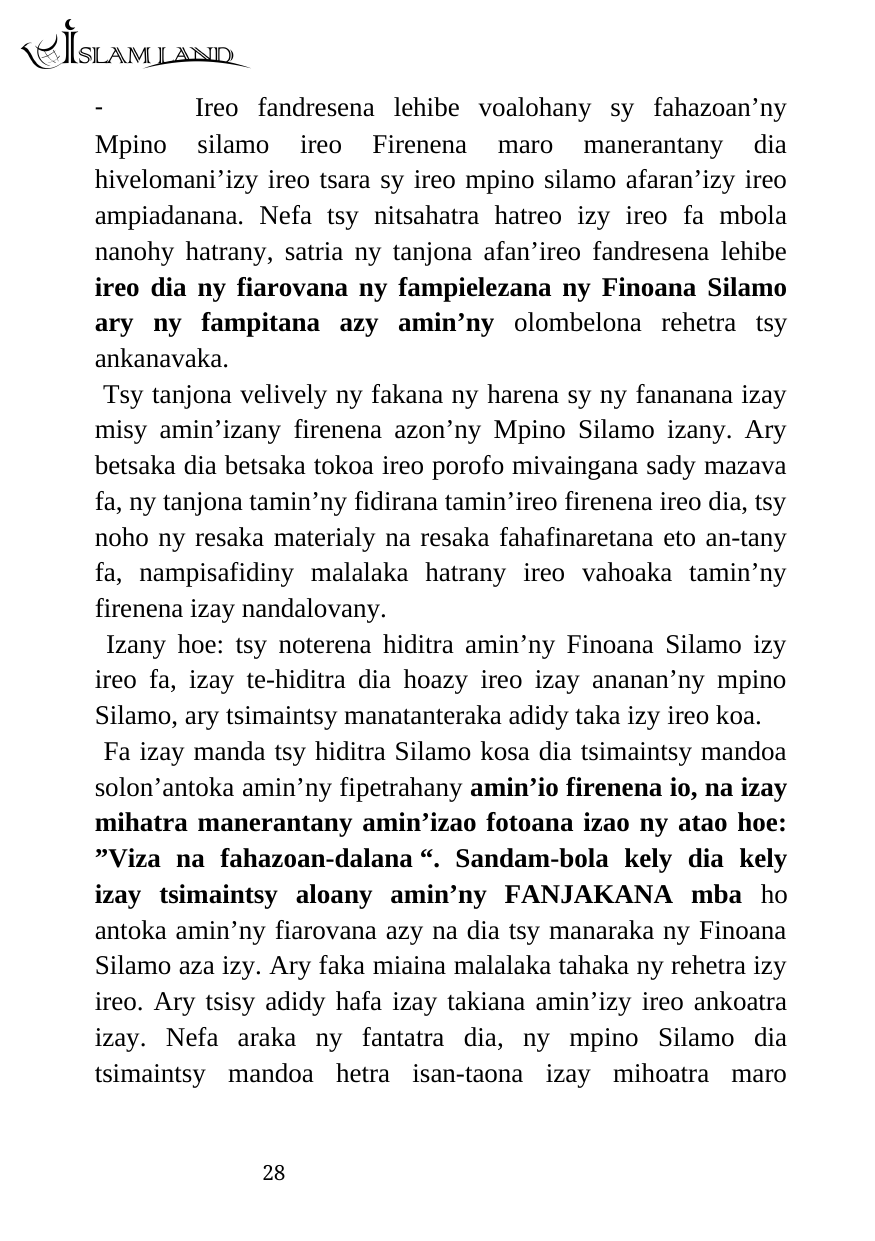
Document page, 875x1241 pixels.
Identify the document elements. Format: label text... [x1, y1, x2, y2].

picture [20, 19, 252, 69]
list Ireo fandresena lehibe voalohany sy fahazoan’ny Mpino silamo ireo Firenena maro manerantany dia hivelomani’izy ireo tsara sy ireo mpino silamo afaran’izy ireo ampiadanana. Nefa tsy nitsahatra hatreo izy ireo fa mbola nanohy hatrany, satria ny tanjona afan’ireo fandresena lehibe ireo dia ny fiarovana ny fampielezana ny Finoana Silamo ary ny fampitana azy amin’ny olombelona rehetra tsy ankanavaka. [94, 90, 788, 373]
list Tsy tanjona velively ny fakana ny harena sy ny fananana izay misy amin’izany firenena azon’ny Mpino Silamo izany. Ary betsaka dia betsaka tokoa ireo porofo mivaingana sady mazava fa, ny tanjona tamin’ny fidirana tamin’ireo firenena ireo dia, tsy noho ny resaka materialy na resaka fahafinaretana eto an-tany fa, nampisafidiny malalaka hatrany ireo vahoaka tamin’ny firenena izay nandalovany. [94, 378, 788, 623]
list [94, 735, 788, 1088]
list Izany hoe: tsy noterena hiditra amin’ny Finoana Silamo izy ireo fa, izay te-hiditra dia hoazy ireo izay ananan’ny mpino Silamo, ary tsimaintsy manatanteraka adidy taka izy ireo koa. [94, 628, 788, 731]
